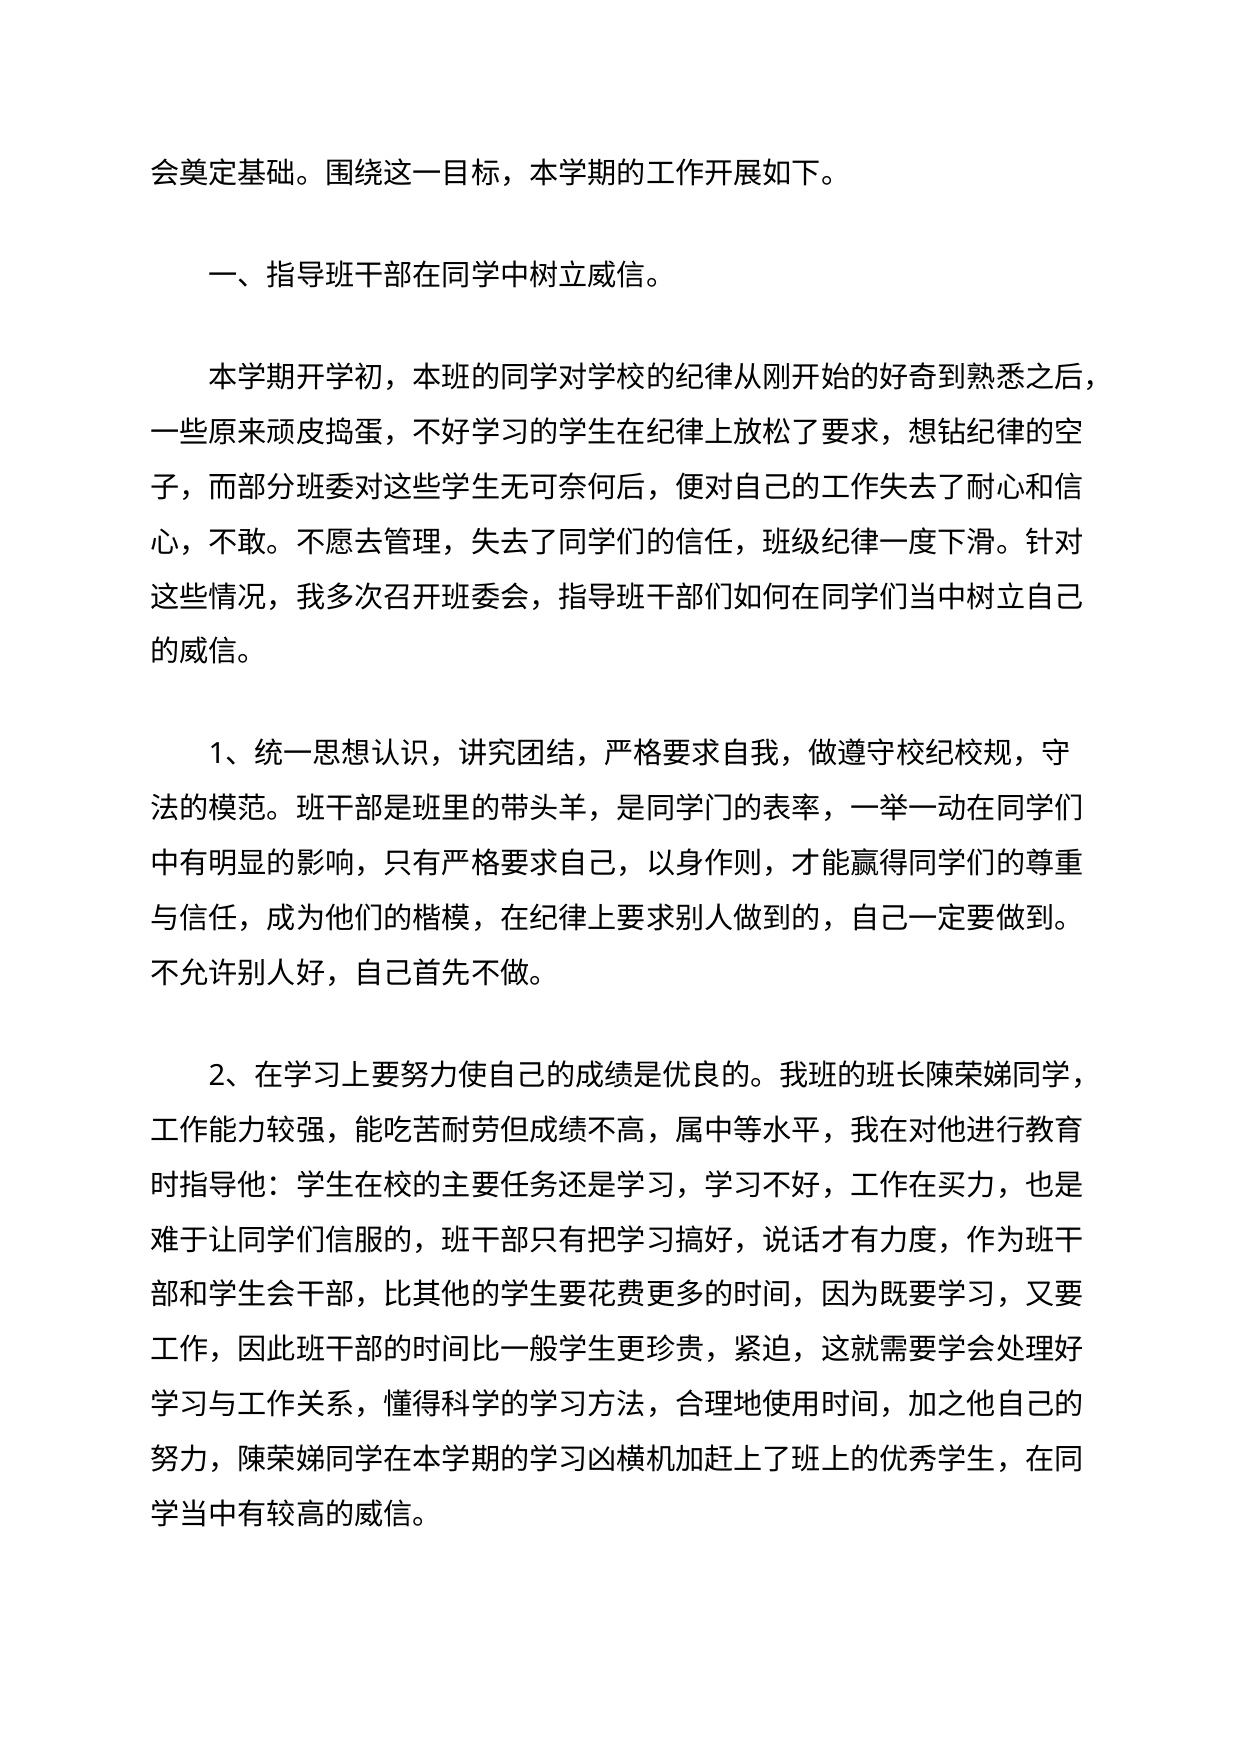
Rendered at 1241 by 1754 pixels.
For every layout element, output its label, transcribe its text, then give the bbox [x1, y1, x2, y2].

text 一、指导班干部在同学中树立威信。 [150, 252, 1090, 294]
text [150, 150, 1090, 192]
text 1、统一思想认识，讲究团结，严格要求自我，做遵守校纪校规，守法的模范。班干部是班里的带头羊，是同学门的表率，一举一动在同学们中有明显的影响，只有严格要求自己，以身作则，才能赢得同学们的尊重与信任，成为他们的楷模，在纪律上要求别人做到的，自己一定要做到。不允许别人好，自己首先不做。 [150, 730, 1090, 992]
text 2、在学习上要努力使自己的成绩是优良的。我班的班长陳荣娣同学，工作能力较强，能吃苦耐劳但成绩不高，属中等水平，我在对他进行教育时指导他：学生在校的主要任务还是学习，学习不好，工作在买力，也是难于让同学们信服的，班干部只有把学习搞好，说话才有力度，作为班干部和学生会干部，比其他的学生要花费更多的时间，因为既要学习，又要工作，因此班干部的时间比一般学生更珍贵，紧迫，这就需要学会处理好学习与工作关系，懂得科学的学习方法，合理地使用时间，加之他自己的努力，陳荣娣同学在本学期的学习凶横机加赶上了班上的优秀学生，在同学当中有较高的威信。 [150, 1051, 1090, 1533]
text 本学期开学初，本班的同学对学校的纪律从刚开始的好奇到熟悉之后，一些原来顽皮捣蛋，不好学习的学生在纪律上放松了要求，想钻纪律的空子，而部分班委对这些学生无可奈何后，便对自己的工作失去了耐心和信心，不敢。不愿去管理，失去了同学们的信任，班级纪律一度下滑。针对这些情况，我多次召开班委会，指导班干部们如何在同学们当中树立自己的威信。 [150, 353, 1090, 670]
